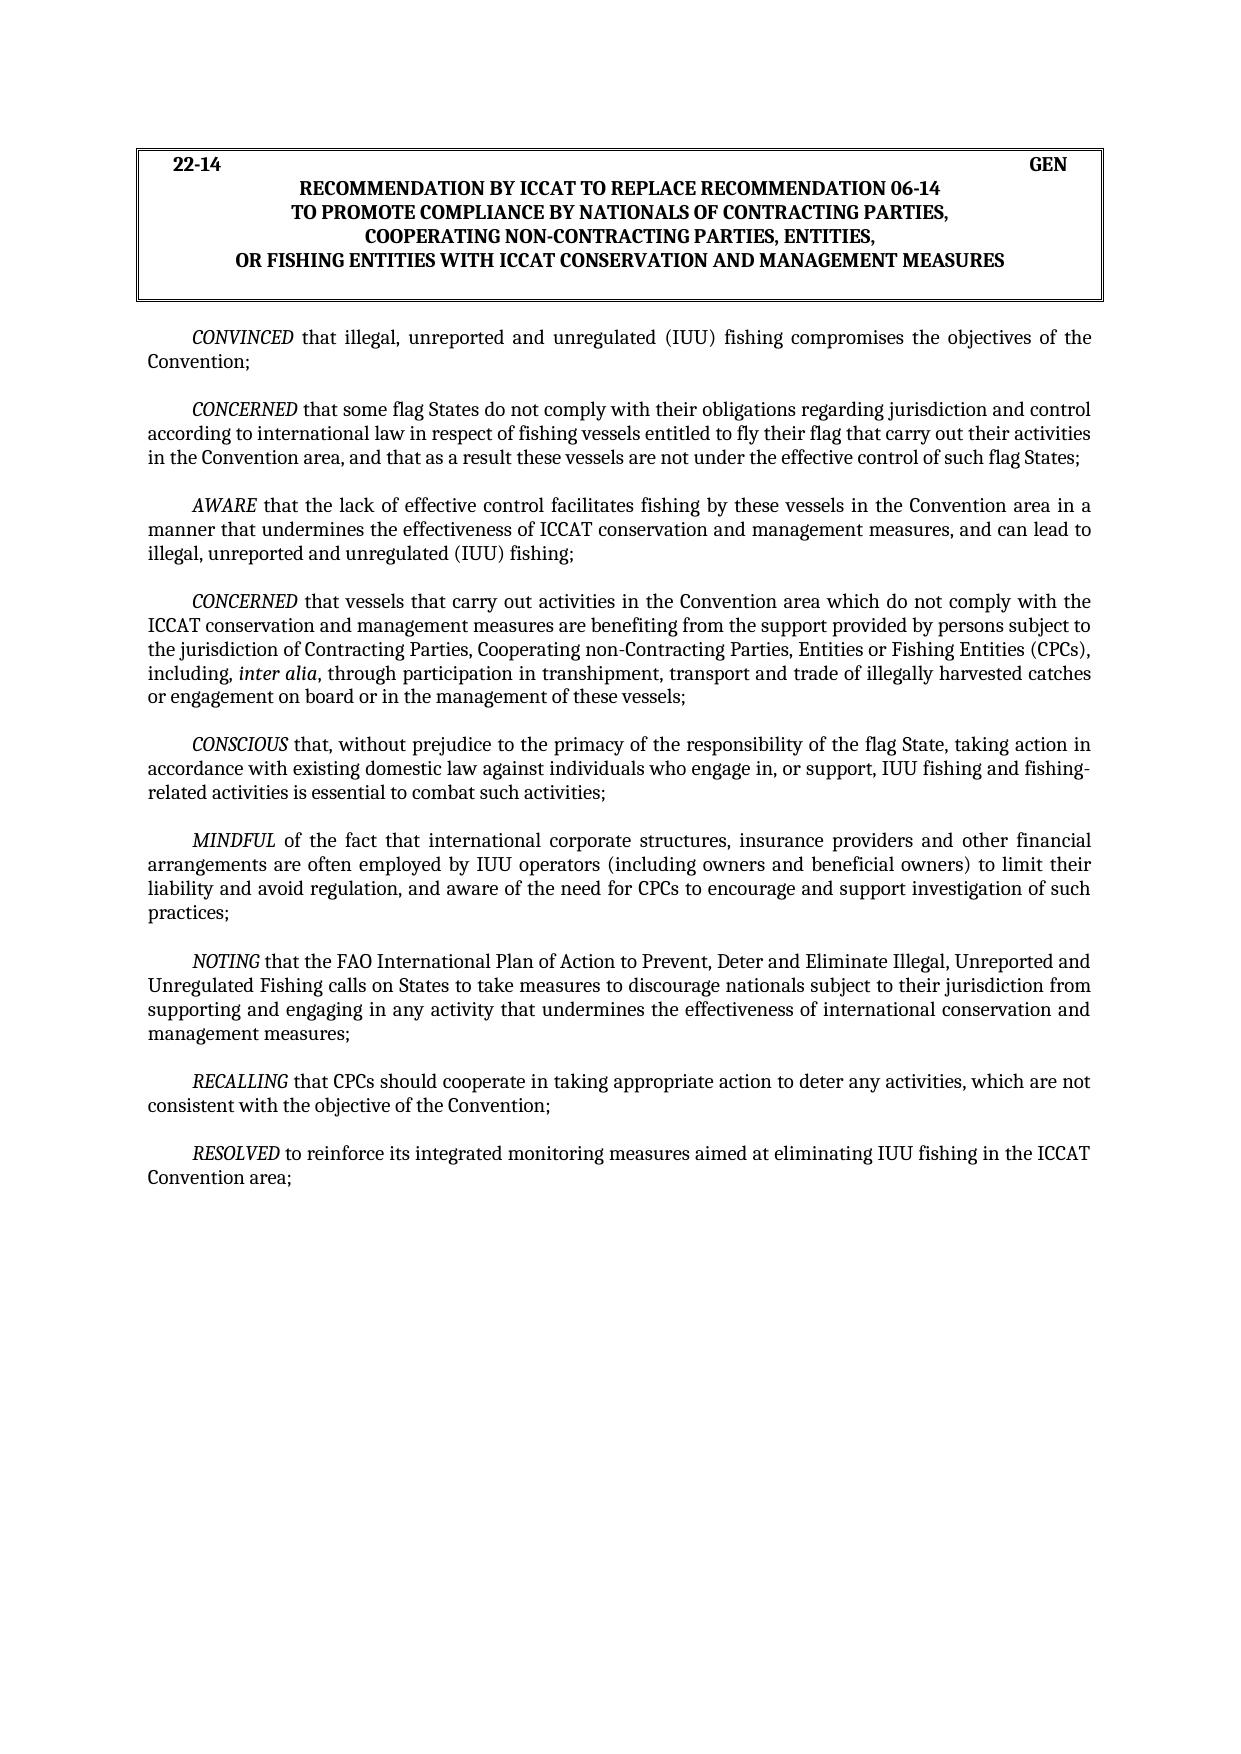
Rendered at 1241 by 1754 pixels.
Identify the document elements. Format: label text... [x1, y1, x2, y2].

text RESOLVED to reinforce its integrated monitoring measures aimed at eliminating IUU fishing in the ICCAT Convention area; [148, 1142, 1092, 1190]
text 22-14 GEN [139, 151, 1101, 177]
text COOPERATING NON-CONTRACTING PARTIES, ENTITIES, [148, 225, 1092, 249]
text TO PROMOTE COMPLIANCE BY NATIONALS OF CONTRACTING PARTIES, [148, 201, 1092, 225]
text RECALLING that CPCs should cooperate in taking appropriate action to deter any activities, which are not consistent with the objective of the Convention; [148, 1070, 1092, 1118]
text CONVINCED that illegal, unreported and unregulated (IUU) fishing compromises the objectives of the Convention; [148, 326, 1092, 374]
text OR FISHING ENTITIES WITH ICCAT CONSERVATION AND MANAGEMENT MEASURES [148, 249, 1092, 273]
text CONSCIOUS that, without prejudice to the primacy of the responsibility of the flag State, taking action in accordance with existing domestic law against individuals who engage in, or support, IUU fishing and fishing-related activities is essential to combat such activities; [148, 733, 1092, 805]
text CONCERNED that some flag States do not comply with their obligations regarding jurisdiction and control according to international law in respect of fishing vessels entitled to fly their flag that carry out their activities in the Convention area, and that as a result these vessels are not under the effective control of such flag States; [148, 398, 1092, 469]
text MINDFUL of the fact that international corporate structures, insurance providers and other financial arrangements are often employed by IUU operators (including owners and beneficial owners) to limit their liability and avoid regulation, and aware of the need for CPCs to encourage and support investigation of such practices; [148, 829, 1092, 925]
text RECOMMENDATION BY ICCAT TO REPLACE RECOMMENDATION 06-14 [148, 177, 1092, 201]
text AWARE that the lack of effective control facilitates fishing by these vessels in the Convention area in a manner that undermines the effectiveness of ICCAT conservation and management measures, and can lead to illegal, unreported and unregulated (IUU) fishing; [148, 493, 1092, 565]
text NOTING that the FAO International Plan of Action to Prevent, Deter and Eliminate Illegal, Unreported and Unregulated Fishing calls on States to take measures to discourage nationals subject to their jurisdiction from supporting and engaging in any activity that undermines the effectiveness of international conservation and management measures; [148, 950, 1092, 1046]
text CONCERNED that vessels that carry out activities in the Convention area which do not comply with the ICCAT conservation and management measures are benefiting from the support provided by persons subject to the jurisdiction of Contracting Parties, Cooperating non-Contracting Parties, Entities or Fishing Entities (CPCs), including, inter alia, through participation in transhipment, transport and trade of illegally harvested catches or engagement on board or in the management of these vessels; [148, 589, 1092, 709]
